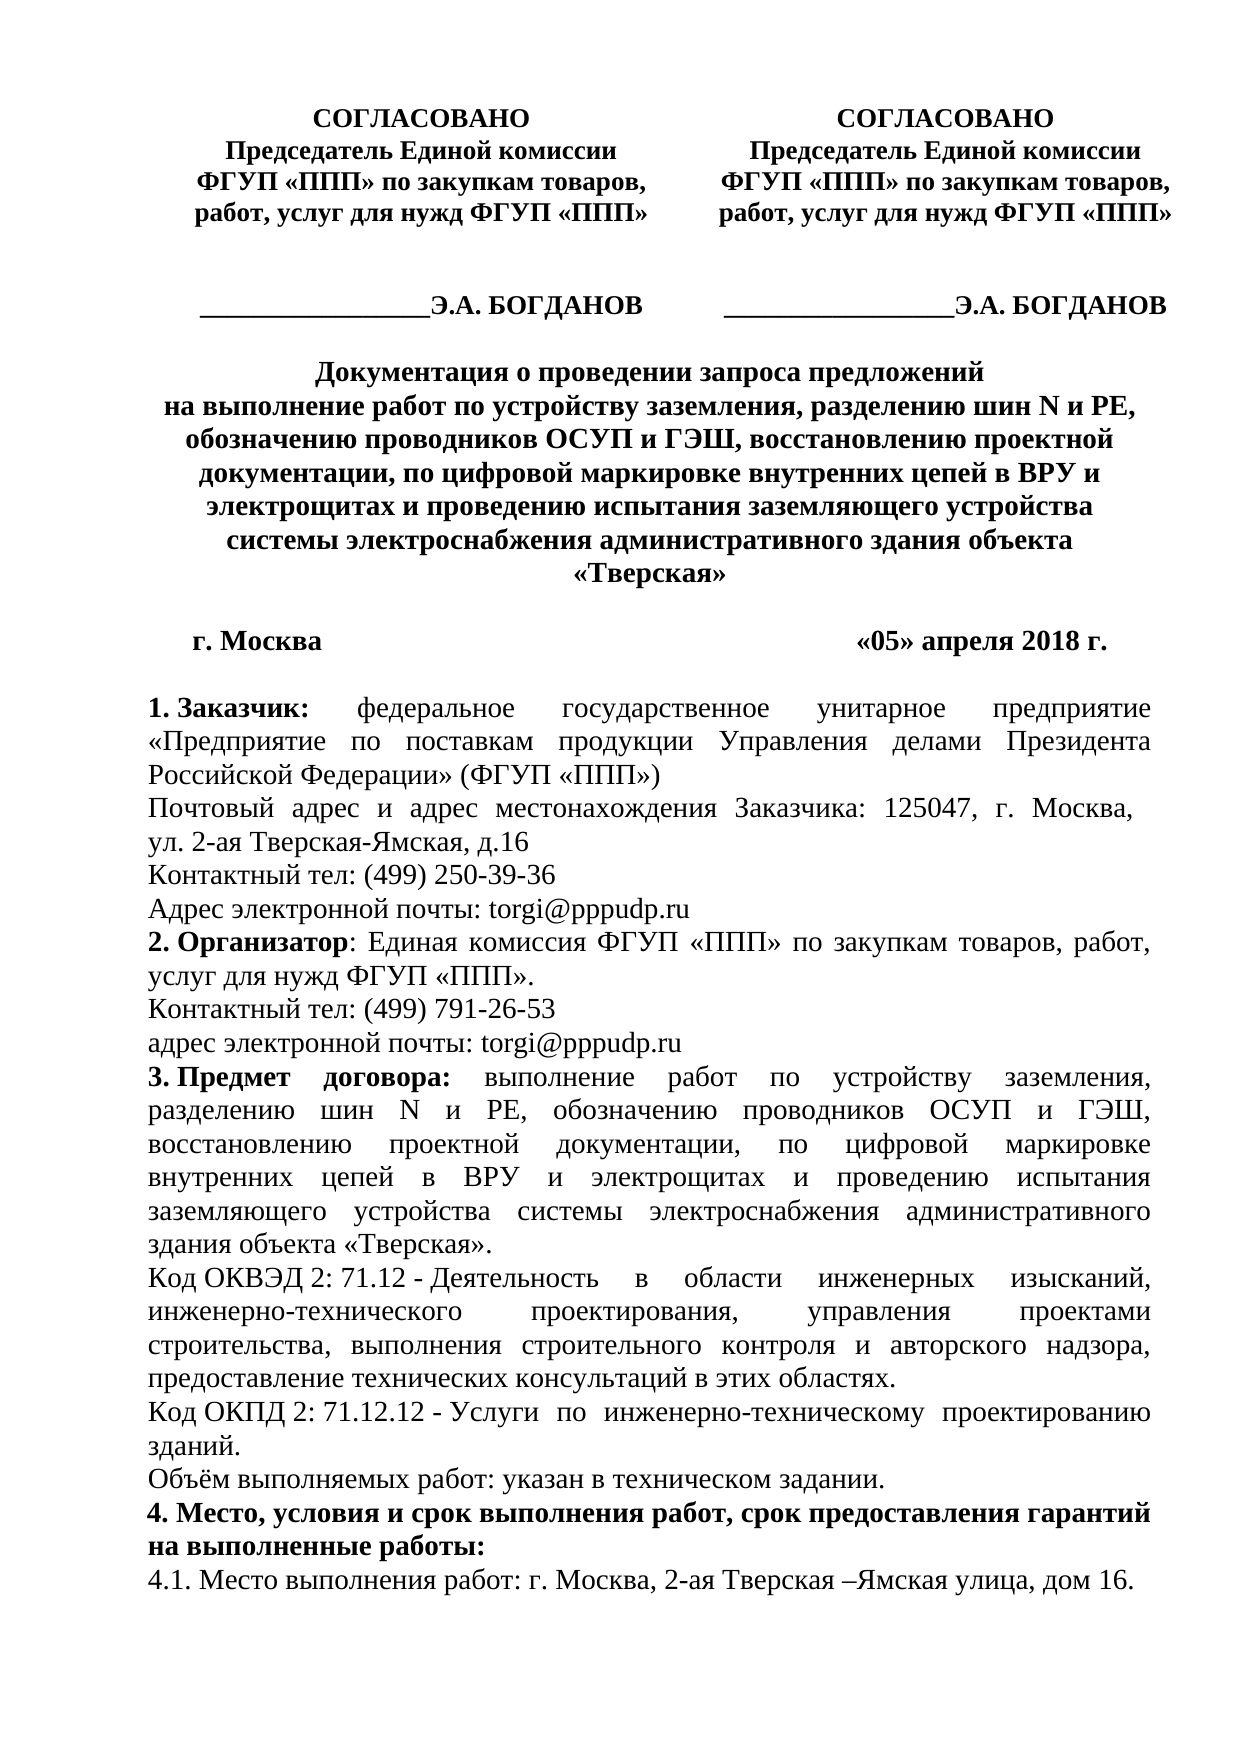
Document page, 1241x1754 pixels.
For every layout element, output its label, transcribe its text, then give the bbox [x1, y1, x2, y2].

text Адрес электронной почты: torgi@pppudp.ru [148, 891, 1152, 924]
text Документация о проведении запроса предложений [148, 354, 1152, 388]
table_header [672, 103, 1196, 321]
text г. Москва «05» апреля 2018 г. [148, 623, 1152, 656]
text Контактный тел: (499) 791-26-53 [148, 992, 1152, 1025]
text Объём выполняемых работ: указан в техническом задании. [148, 1461, 1152, 1495]
text 4. Место, условия и срок выполнения работ, срок предоставления гарантий на выполненные работы: [147, 1495, 1152, 1562]
text Почтовый адрес и адрес местонахождения Заказчика: . Москва, ул. 2-ая Тверская-Ямская, д.16 [148, 790, 1152, 857]
text 4.1. Место выполнения работ: г. Москва, 2-ая Тверская –Ямская улица, дом 16. [148, 1562, 1152, 1595]
text 3. Предмет договора: выполнение работ по устройству заземления, разделению шин N и РЕ, обозначению проводников ОСУП и ГЭШ, восстановлению проектной документации, по цифровой маркировке внутренних цепей в ВРУ и электрощитах и проведению испытания заземляющего устройства системы электроснабжения административного здания объекта «Тверская». [148, 1059, 1152, 1260]
text Код ОКПД 2: 71.12.12 - Услуги по инженерно-техническому проектированию зданий. [148, 1394, 1152, 1461]
text адрес электронной почты: torgi@pppudp.ru [148, 1025, 1152, 1059]
text на выполнение работ по устройству заземления, разделению шин N и РЕ, обозначению проводников ОСУП и ГЭШ, восстановлению проектной документации, по цифровой маркировке внутренних цепей в ВРУ и электрощитах и проведению испытания заземляющего устройства системы электроснабжения административного здания объекта «Тверская» [148, 388, 1152, 589]
table_header [148, 103, 672, 321]
text Контактный тел: (499) 250-39-36 [148, 857, 1152, 891]
text 1. Заказчик: федеральное государственное унитарное предприятие «Предприятие по поставкам продукции Управления делами Президента Российской Федерации» (ФГУП «ППП») [148, 690, 1152, 790]
text Код ОКВЭД 2: 71.12 - Деятельность в области инженерных изысканий, инженерно-технического проектирования, управления проектами строительства, выполнения строительного контроля и авторского надзора, предоставление технических консультаций в этих областях. [148, 1260, 1152, 1394]
text 2. Организатор: Единая комиссия ФГУП «ППП» по закупкам товаров, работ, услуг для нужд ФГУП «ППП». [148, 924, 1152, 992]
